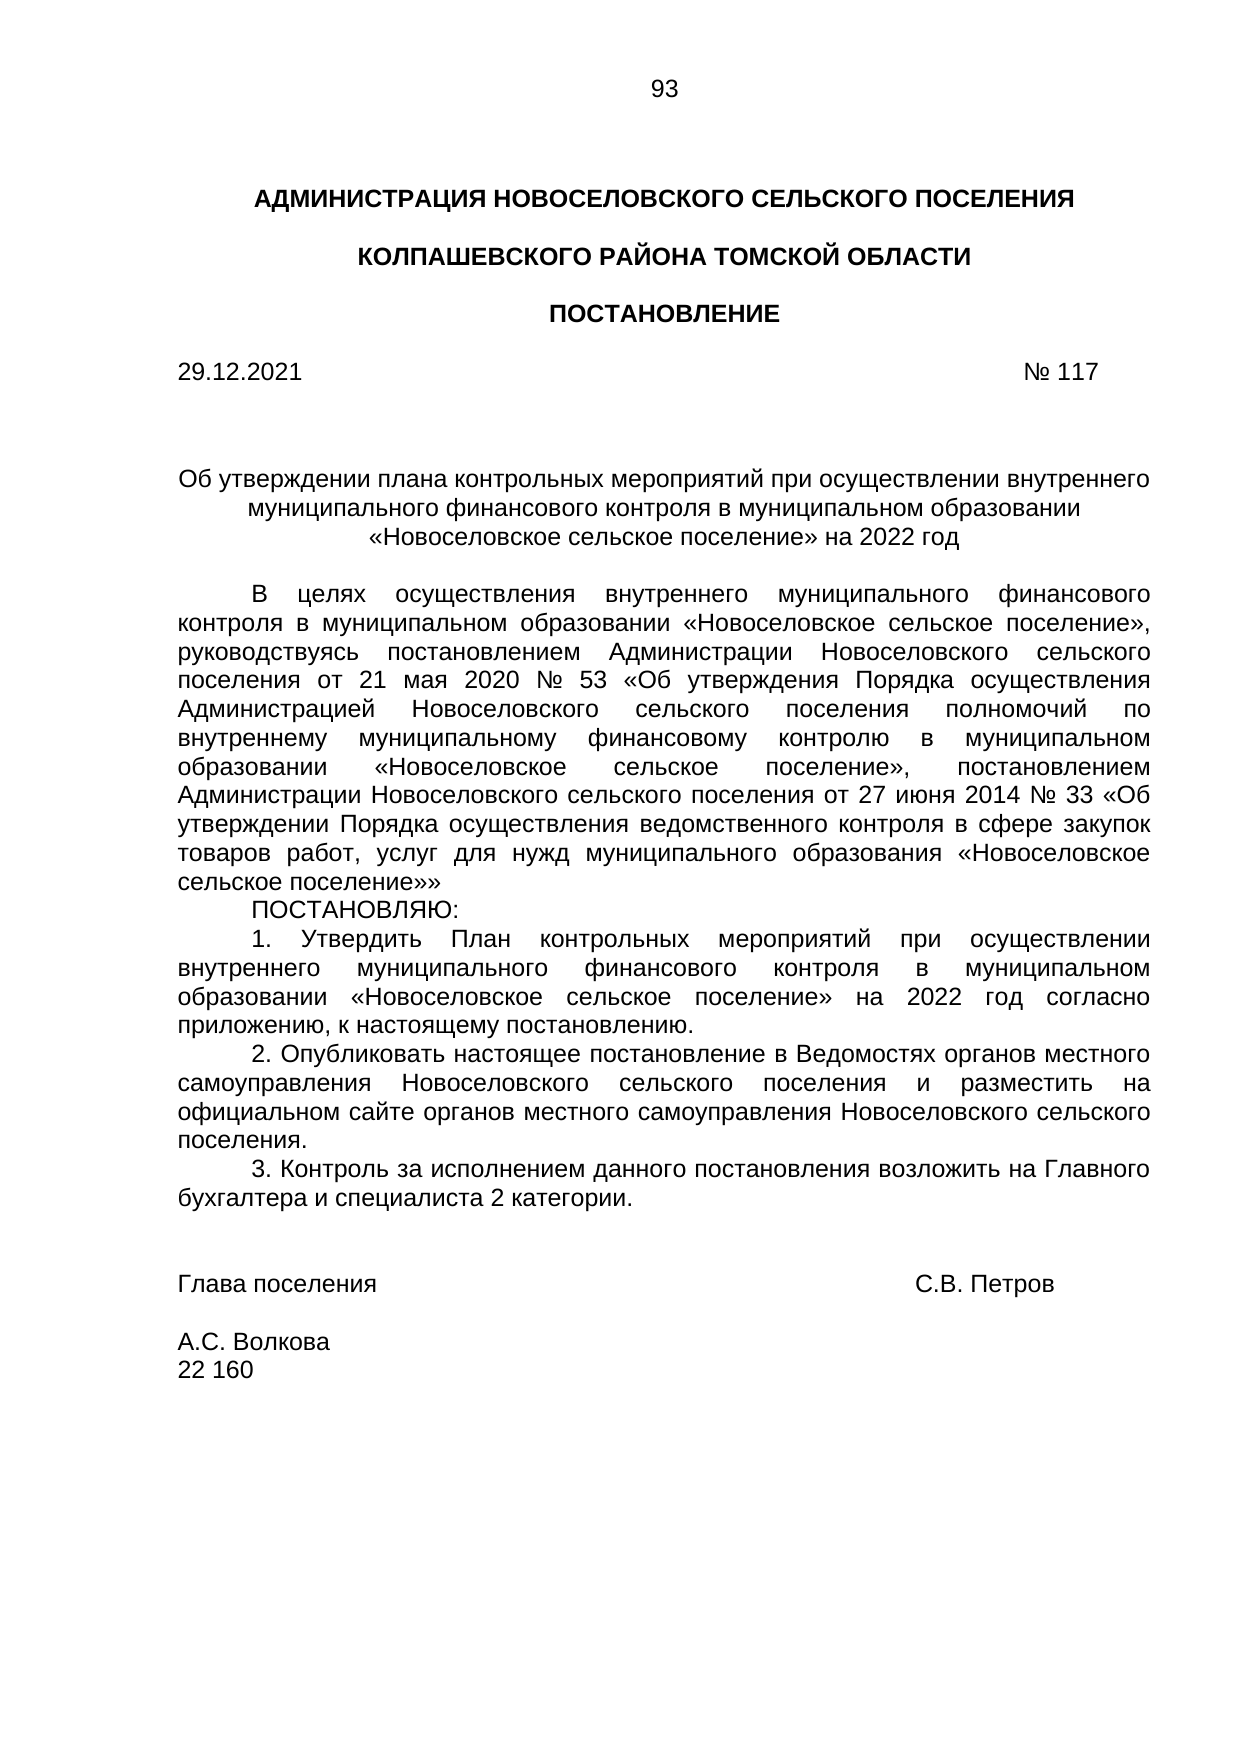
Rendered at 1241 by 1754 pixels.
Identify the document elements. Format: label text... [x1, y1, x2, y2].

text А.С. Волкова [177, 1326, 1152, 1355]
text АДМИНИСТРАЦИЯ НОВОСЕЛОВСКОГО СЕЛЬСКОГО ПОСЕЛЕНИЯ [177, 184, 1152, 213]
text 29.12.2021 № 117 [177, 356, 1152, 385]
text КОЛПАШЕВСКОГО РАЙОНА ТОМСКОЙ ОБЛАСТИ [177, 241, 1152, 270]
text 22 160 [177, 1355, 1152, 1384]
text Об утверждении плана контрольных мероприятий при осуществлении внутреннего муниципального финансового контроля в муниципальном образовании «Новоселовское сельское поселение» на 2022 год [177, 464, 1152, 550]
text ПОСТАНОВЛЕНИЕ [177, 299, 1152, 328]
text В целях осуществления внутреннего муниципального финансового контроля в муниципальном образовании «Новоселовское сельское поселение», руководствуясь постановлением Администрации Новоселовского сельского поселения от 21 мая 2020 № 53 «Об утверждения Порядка осуществления Администрацией Новоселовского сельского поселения полномочий по внутреннему муниципальному финансовому контролю в муниципальном образовании «Новоселовское сельское поселение», постановлением Администрации Новоселовского сельского поселения от 27 июня 2014 № 33 «Об утверждении Порядка осуществления ведомственного контроля в сфере закупок товаров работ, услуг для нужд муниципального образования «Новоселовское сельское поселение»» [177, 579, 1152, 895]
text 1. Утвердить План контрольных мероприятий при осуществлении внутреннего муниципального финансового контроля в муниципальном образовании «Новоселовское сельское поселение» на 2022 год согласно приложению, к настоящему постановлению. [177, 924, 1152, 1039]
text Глава поселения С.В. Петров [177, 1269, 1152, 1298]
text ПОСТАНОВЛЯЮ: [177, 895, 1152, 924]
text 3. Контроль за исполнением данного постановления возложить на Главного бухгалтера и специалиста 2 категории. [177, 1154, 1152, 1211]
text 2. Опубликовать настоящее постановление в Ведомостях органов местного самоуправления Новоселовского сельского поселения и разместить на официальном сайте органов местного самоуправления Новоселовского сельского поселения. [177, 1039, 1152, 1154]
